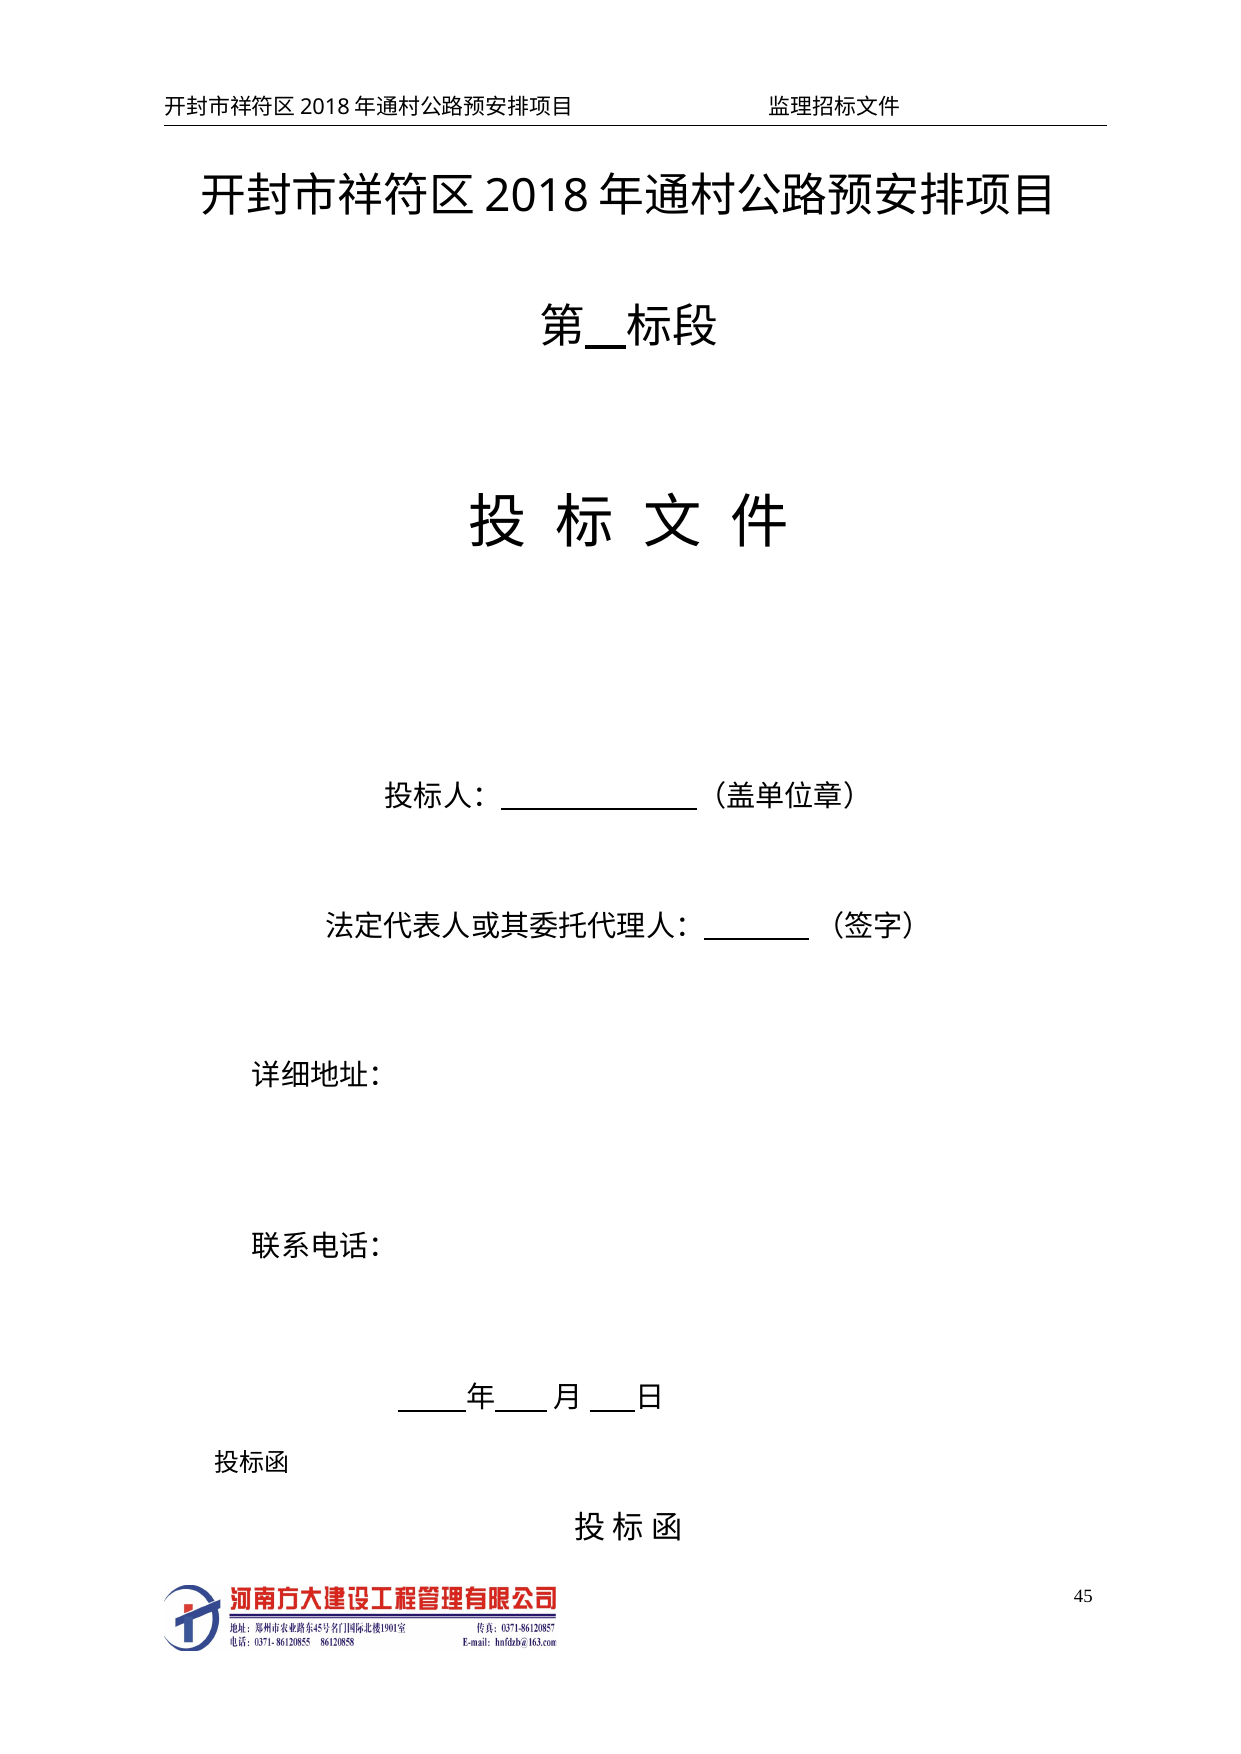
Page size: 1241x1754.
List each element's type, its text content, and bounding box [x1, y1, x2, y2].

text 详细地址： [164, 1041, 1092, 1106]
text 联系电话： [164, 1179, 1092, 1244]
text 年 月 日 [164, 1330, 1092, 1395]
subtitle 投 标 文 件 [164, 468, 1092, 566]
text 投 标 函 [164, 1460, 1092, 1525]
picture [164, 1585, 557, 1651]
text 开封市祥符区2018年通村公路预安排项目 [164, 143, 1092, 240]
text 法定代表人或其委托代理人： （签字） [164, 891, 1092, 956]
text 投标人： （盖单位章） [164, 761, 1092, 826]
subtitle 投标函 [164, 1395, 1092, 1460]
text 第 标段 [164, 273, 1092, 371]
